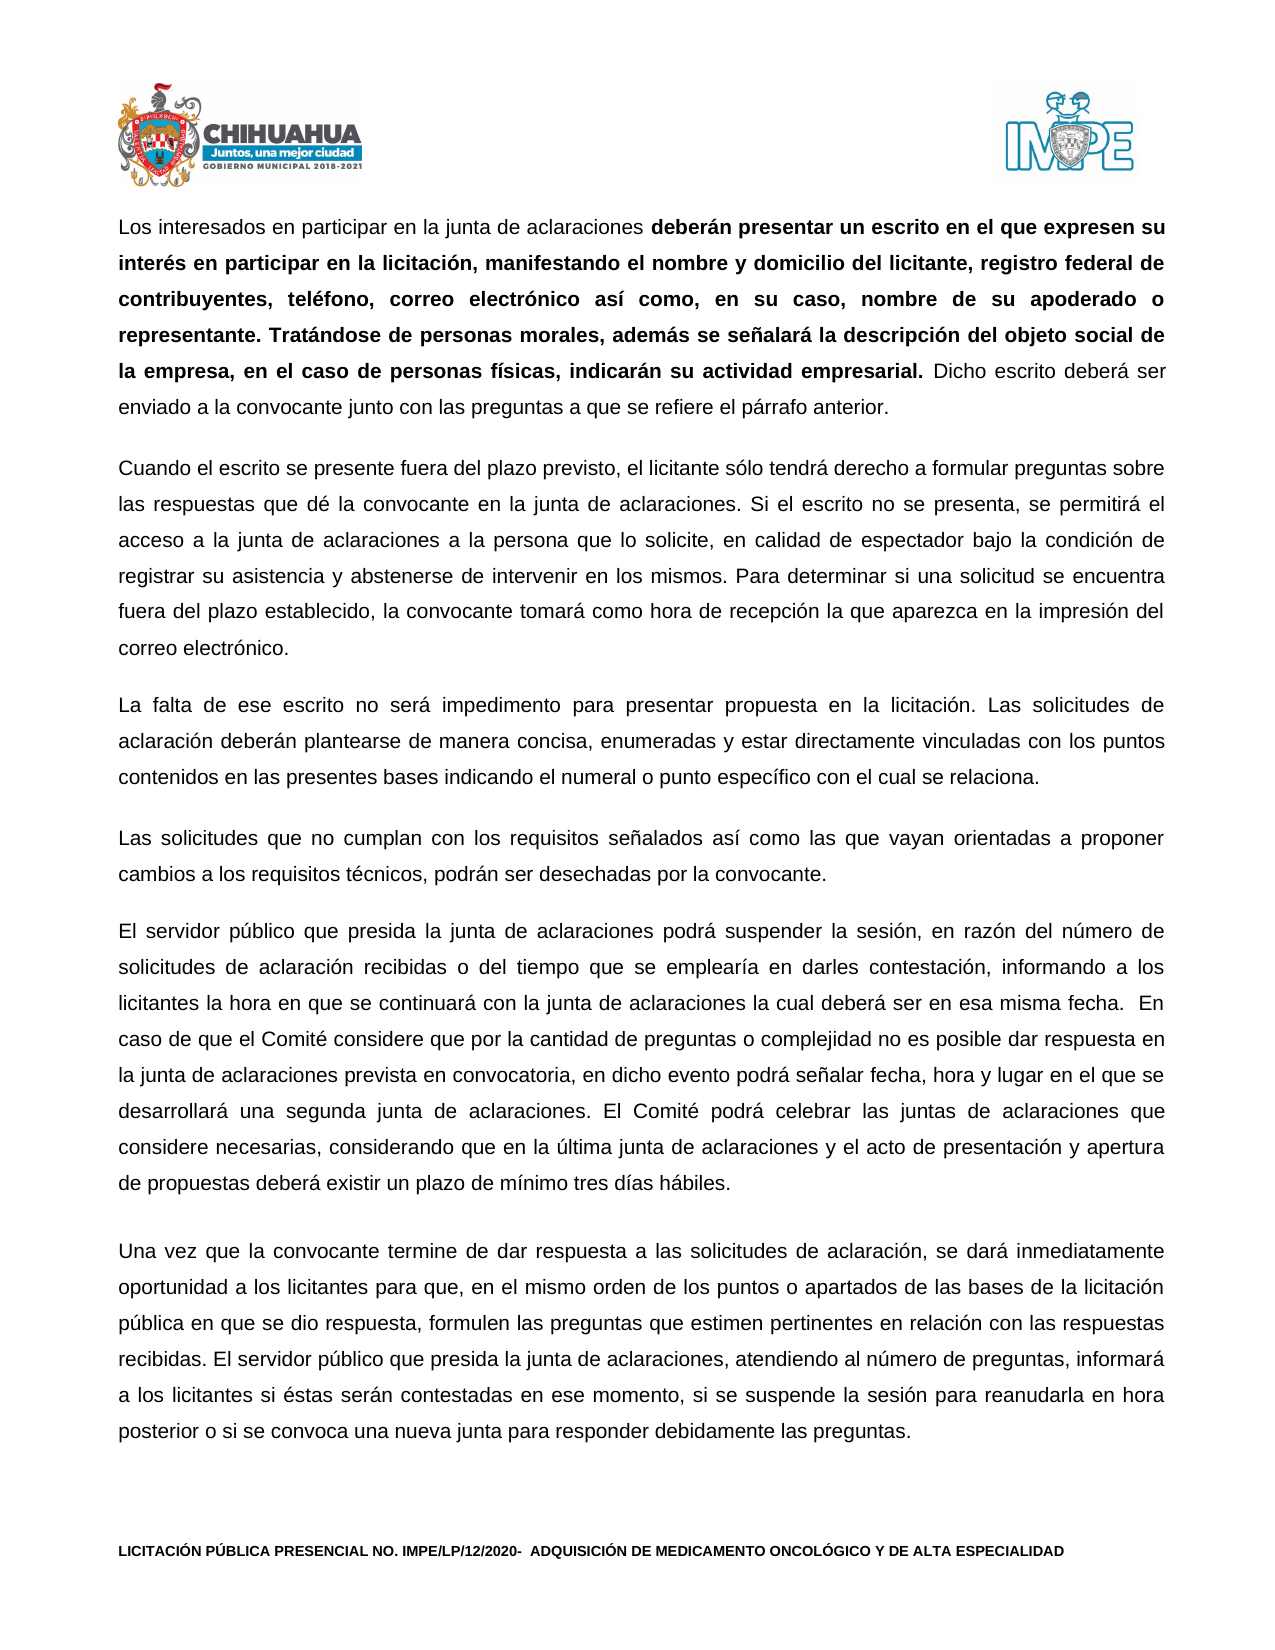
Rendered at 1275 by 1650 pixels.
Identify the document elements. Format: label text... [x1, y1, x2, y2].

text Una vez que la convocante termine de dar respuesta a las solicitudes de aclaración, se dará inmediatamente oportunidad a los licitantes para que, en el mismo orden de los puntos o apartados de las bases de la licitación pública en que se dio respuesta, formulen las preguntas que estimen pertinentes en relación con las respuestas recibidas. El servidor público que presida la junta de aclaraciones, atendiendo al número de preguntas, informará a los licitantes si éstas serán contestadas en ese momento, si se suspende la sesión para reanudarla en hora posterior o si se convoca una nueva junta para responder debidamente las preguntas. [118, 1239, 1166, 1443]
text Los interesados en participar en la junta de aclaraciones deberán presentar un escrito en el que expresen su interés en participar en la licitación, manifestando el nombre y domicilio del licitante, registro federal de contribuyentes, teléfono, correo electrónico así como, en su caso, nombre de su apoderado o representante. Tratándose de personas morales, además se señalará la descripción del objeto social de la empresa, en el caso de personas físicas, indicarán su actividad empresarial. Dicho escrito deberá ser enviado a la convocante junto con las preguntas a que se refiere el párrafo anterior. [118, 215, 1166, 418]
text La falta de ese escrito no será impedimento para presentar propuesta en la licitación. Las solicitudes de aclaración deberán plantearse de manera concisa, enumeradas y estar directamente vinculadas con los puntos contenidos en las presentes bases indicando el numeral o punto específico con el cual se relaciona. [118, 693, 1166, 789]
picture [256, 151, 276, 156]
picture [995, 82, 1140, 183]
text Las solicitudes que no cumplan con los requisitos señalados así como las que vayan orientadas a proponer cambios a los requisitos técnicos, podrán ser desechadas por la convocante. [118, 826, 1166, 886]
picture [212, 149, 252, 157]
picture [316, 148, 353, 156]
text El servidor público que presida la junta de aclaraciones podrá suspender la sesión, en razón del número de solicitudes de aclaración recibidas o del tiempo que se emplearía en darles contestación, informando a los licitantes la hora en que se continuará con la junta de aclaraciones la cual deberá ser en esa misma fecha. En caso de que el Comité considere que por la cantidad de preguntas o complejidad no es posible dar respuesta en la junta de aclaraciones prevista en convocatoria, en dicho evento podrá señalar fecha, hora y lugar en el que se desarrollará una segunda junta de aclaraciones. El Comité podrá celebrar las juntas de aclaraciones que considere necesarias, considerando que en la última junta de aclaraciones y el acto de presentación y apertura de propuestas deberá existir un plazo de mínimo tres días hábiles. [118, 919, 1166, 1195]
text Cuando el escrito se presente fuera del plazo previsto, el licitante sólo tendrá derecho a formular preguntas sobre las respuestas que dé la convocante en la junta de aclaraciones. Si el escrito no se presenta, se permitirá el acceso a la junta de aclaraciones a la persona que lo solicite, en calidad de espectador bajo la condición de registrar su asistencia y abstenerse de intervenir en los mismos. Para determinar si una solicitud se encuentra fuera del plazo establecido, la convocante tomará como hora de recepción la que aparezca en la impresión del correo electrónico. [118, 456, 1166, 659]
picture [118, 83, 362, 187]
